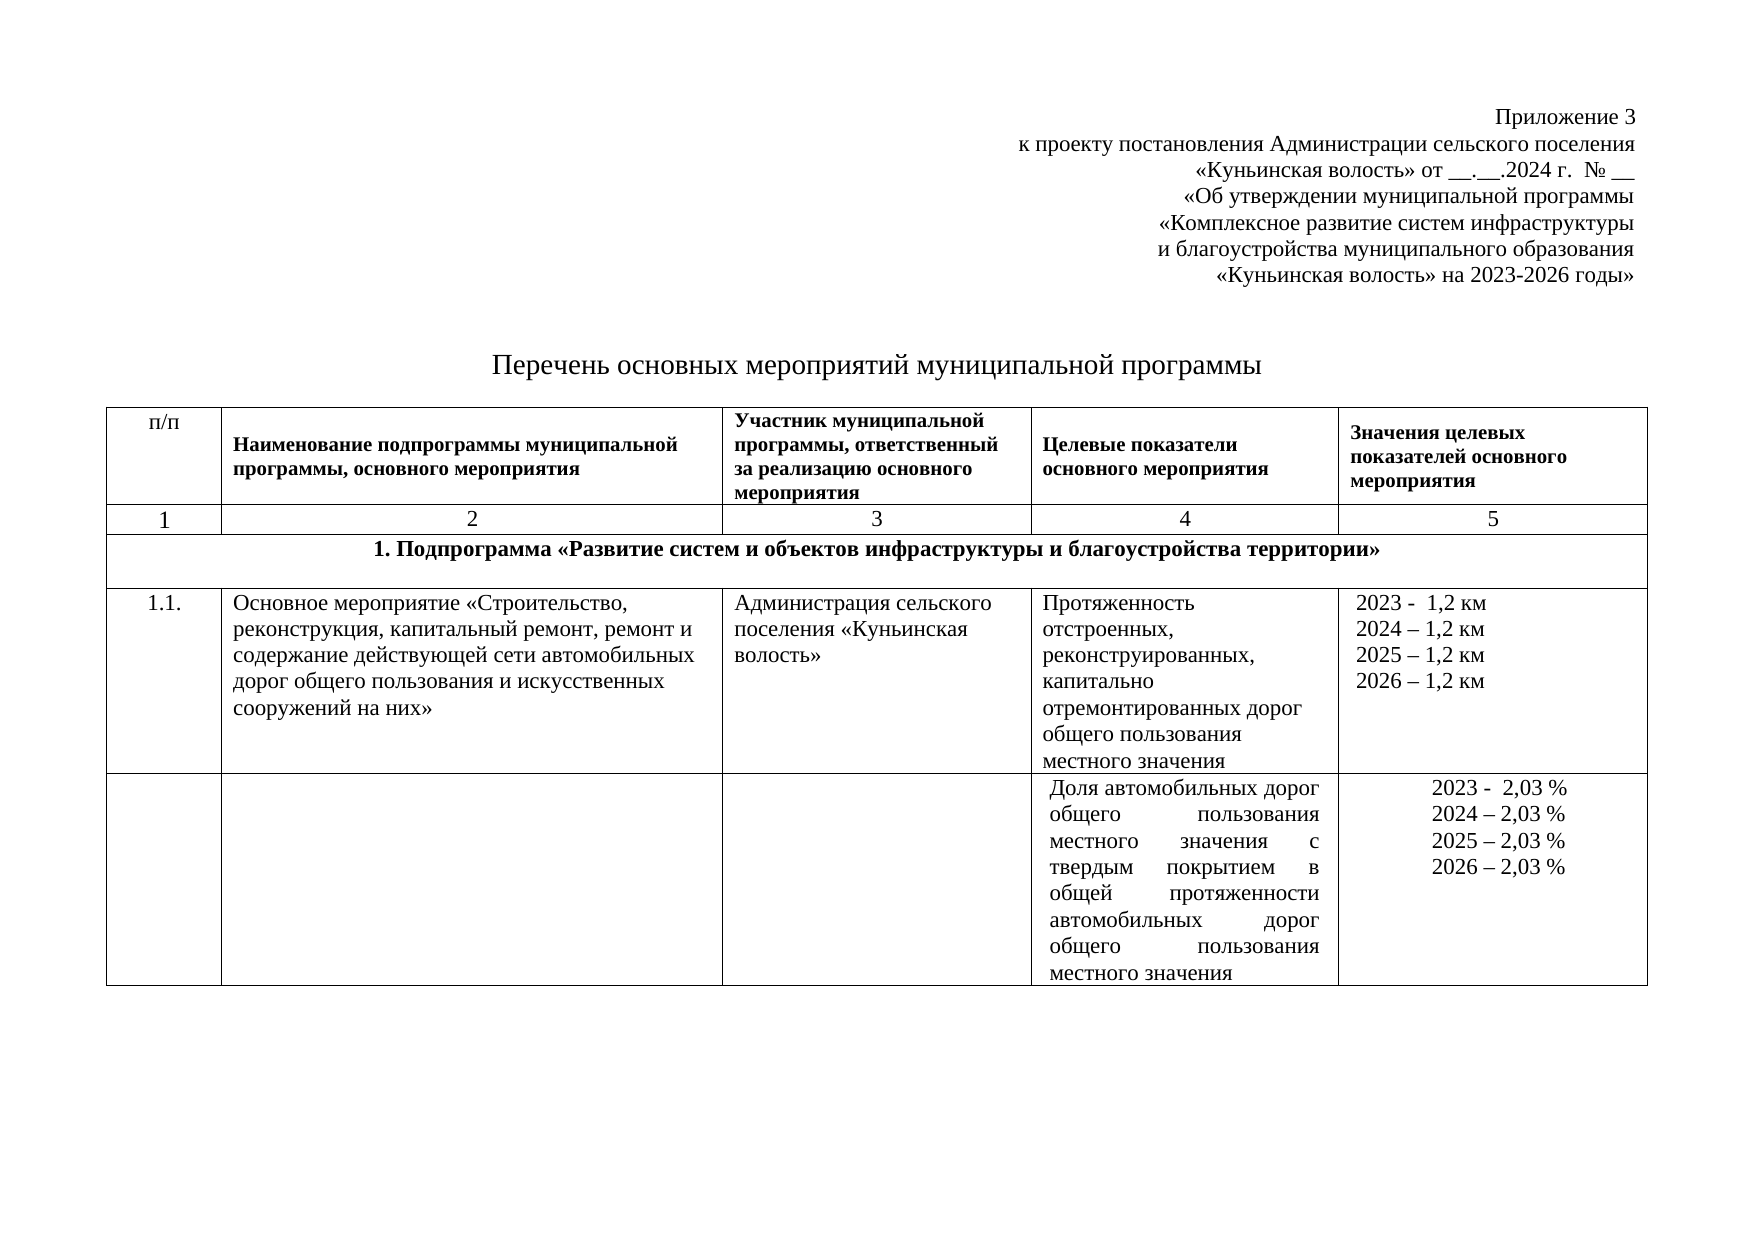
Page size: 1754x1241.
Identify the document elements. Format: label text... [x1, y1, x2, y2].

table_header Значения целевых показателей основного мероприятия [1339, 408, 1647, 504]
table_cell 2 [222, 505, 722, 534]
table_cell 2023 - 2,03 % 2024 – 2,03 % 2025 – 2,03 % 2026 – 2,03 % [1339, 774, 1647, 985]
table_header Участник муниципальной программы, ответственный за реализацию основного мероприятия [723, 408, 1031, 504]
text к проекту постановления Администрации сельского поселения [118, 130, 1636, 156]
table_cell Протяженность отстроенных, реконструированных, капитально отремонтированных дорог общего пользования местного значения [1032, 589, 1338, 773]
table_cell Основное мероприятие «Строительство, реконструкция, капитальный ремонт, ремонт и содержание действующей сети автомобильных дорог общего пользования и искусственных сооружений на них» [222, 589, 722, 773]
table_cell [107, 774, 221, 985]
table_cell 4 [1032, 505, 1338, 534]
table_cell Доля автомобильных дорог общего пользования местного значения с твердым покрытием в общей протяженности автомобильных дорог общего пользования местного значения [1032, 774, 1338, 985]
text Перечень основных мероприятий муниципальной программы [118, 347, 1636, 381]
text и благоустройства муниципального образования [118, 235, 1636, 262]
table_cell [723, 774, 1031, 985]
text Приложение 3 [118, 103, 1636, 130]
text «Куньинская волость» от __.__.2024 г. № __ [118, 156, 1636, 182]
table_cell 1. Подпрограмма «Развитие систем и объектов инфраструктуры и благоустройства территории» [107, 535, 1647, 587]
table_header п/п [107, 408, 221, 504]
text «Куньинская волость» на 2023-2026 годы» [118, 262, 1636, 288]
table_cell 2023 - 1,2 км 2024 – 1,2 км 2025 – 1,2 км 2026 – 1,2 км [1339, 589, 1647, 773]
table_cell 3 [723, 505, 1031, 534]
text «Комплексное развитие систем инфраструктуры [118, 209, 1636, 235]
table_cell 1 [107, 505, 221, 534]
table_header Наименование подпрограммы муниципальной программы, основного мероприятия [222, 408, 722, 504]
table_cell Администрация сельского поселения «Куньинская волость» [723, 589, 1031, 773]
table_cell [222, 774, 722, 985]
table_header Целевые показатели основного мероприятия [1032, 408, 1338, 504]
table_cell 5 [1339, 505, 1647, 534]
text «Об утверждении муниципальной программы [118, 182, 1636, 209]
table_cell 1.1. [107, 589, 221, 773]
